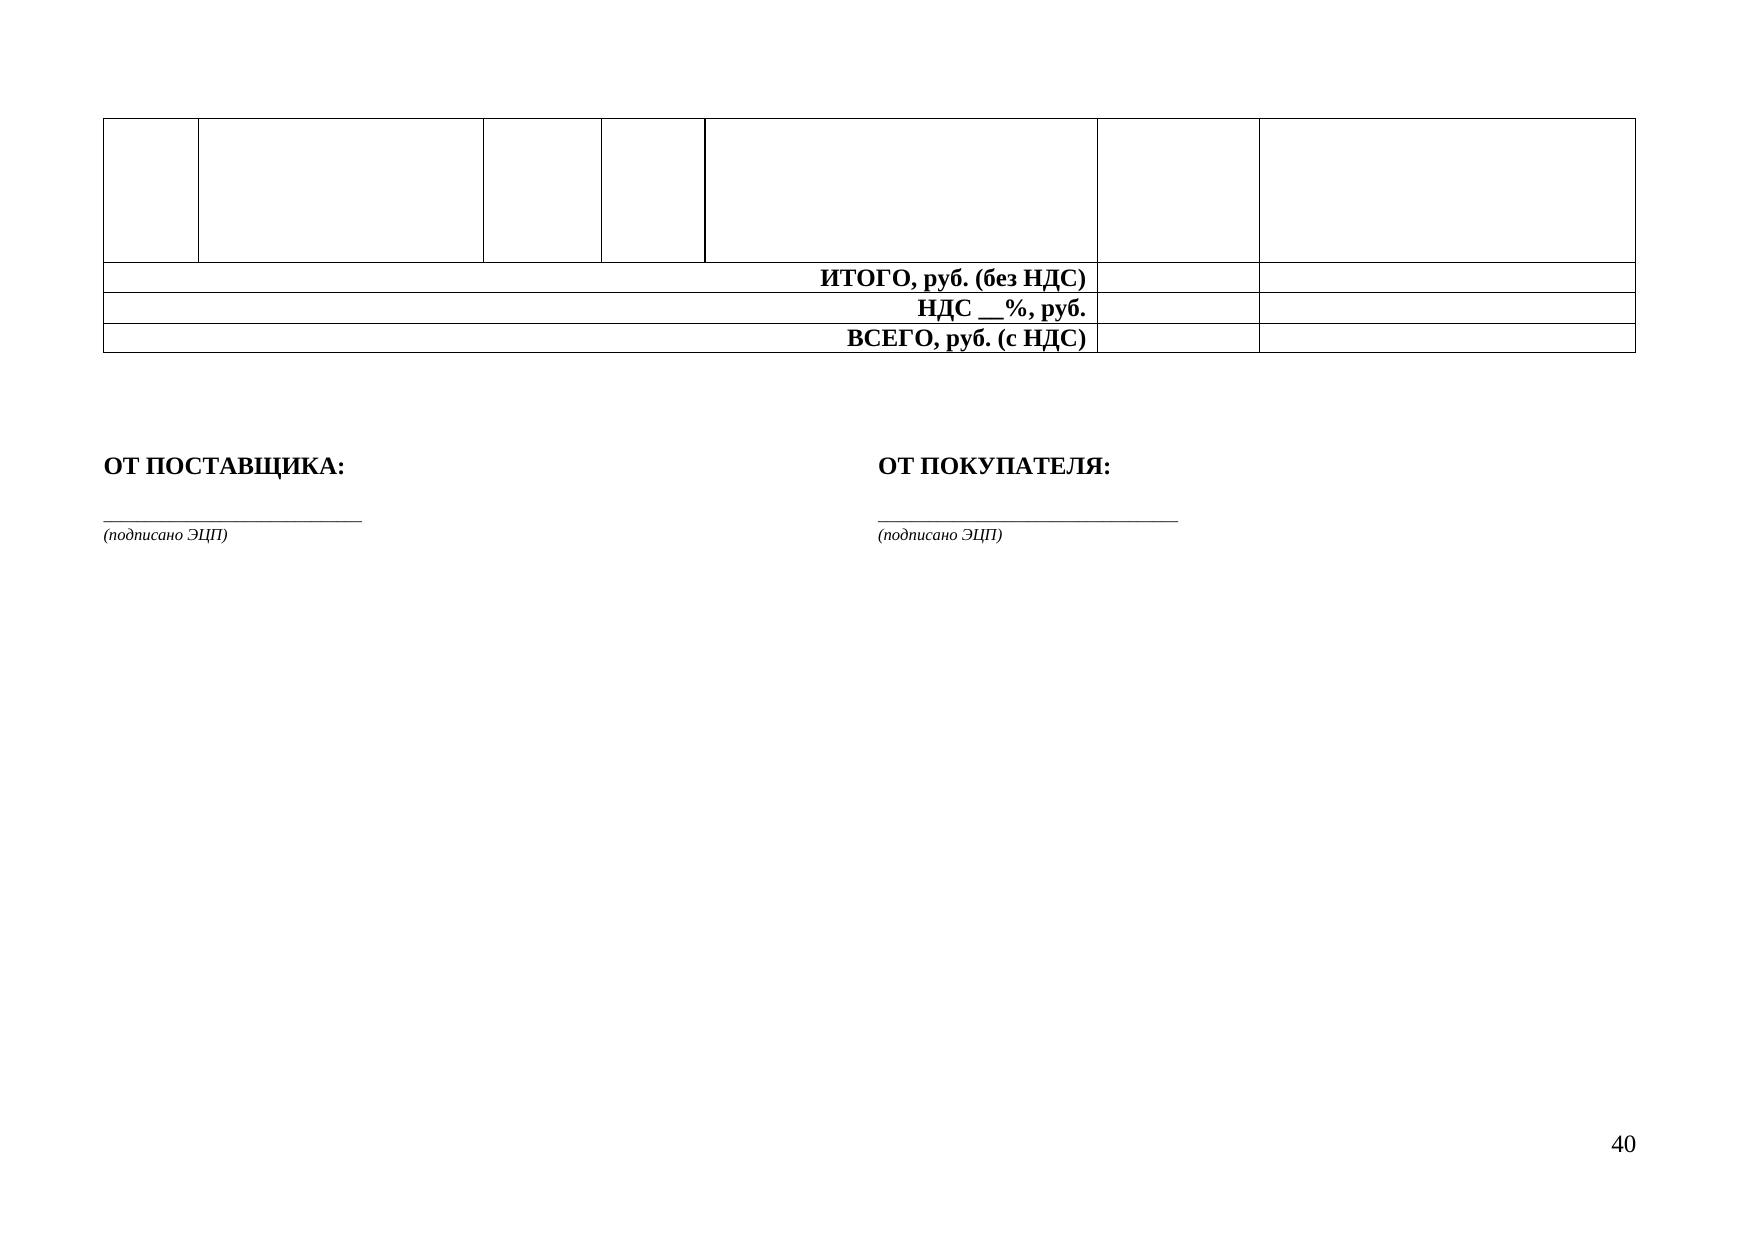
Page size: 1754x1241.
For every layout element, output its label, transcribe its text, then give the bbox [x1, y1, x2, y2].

table_header ОТ ПОСТАВЩИКА: [92, 416, 867, 486]
table_cell [104, 119, 198, 262]
table_cell [1260, 119, 1635, 262]
table_cell [1098, 324, 1259, 352]
table_cell [1098, 119, 1259, 262]
table_cell ИТОГО, руб. (без НДС) [104, 263, 1097, 292]
table_cell [1098, 263, 1259, 292]
table_cell [484, 119, 601, 262]
table_cell ____________________________________ (подписано ЭЦП) [867, 486, 1609, 544]
table_cell НДС __%, руб. [104, 293, 1097, 322]
table_cell [1098, 293, 1259, 322]
table_header ОТ ПОКУПАТЕЛЯ: [867, 416, 1609, 486]
table_cell ВСЕГО, руб. (с НДС) [104, 324, 1097, 352]
table_cell [706, 119, 1097, 262]
table_cell _______________________________ (подписано ЭЦП) [92, 486, 867, 544]
table_cell [199, 119, 483, 262]
table_cell [1260, 263, 1635, 292]
table_cell [1260, 324, 1635, 352]
table_cell [1260, 293, 1635, 322]
table_cell [602, 119, 704, 262]
